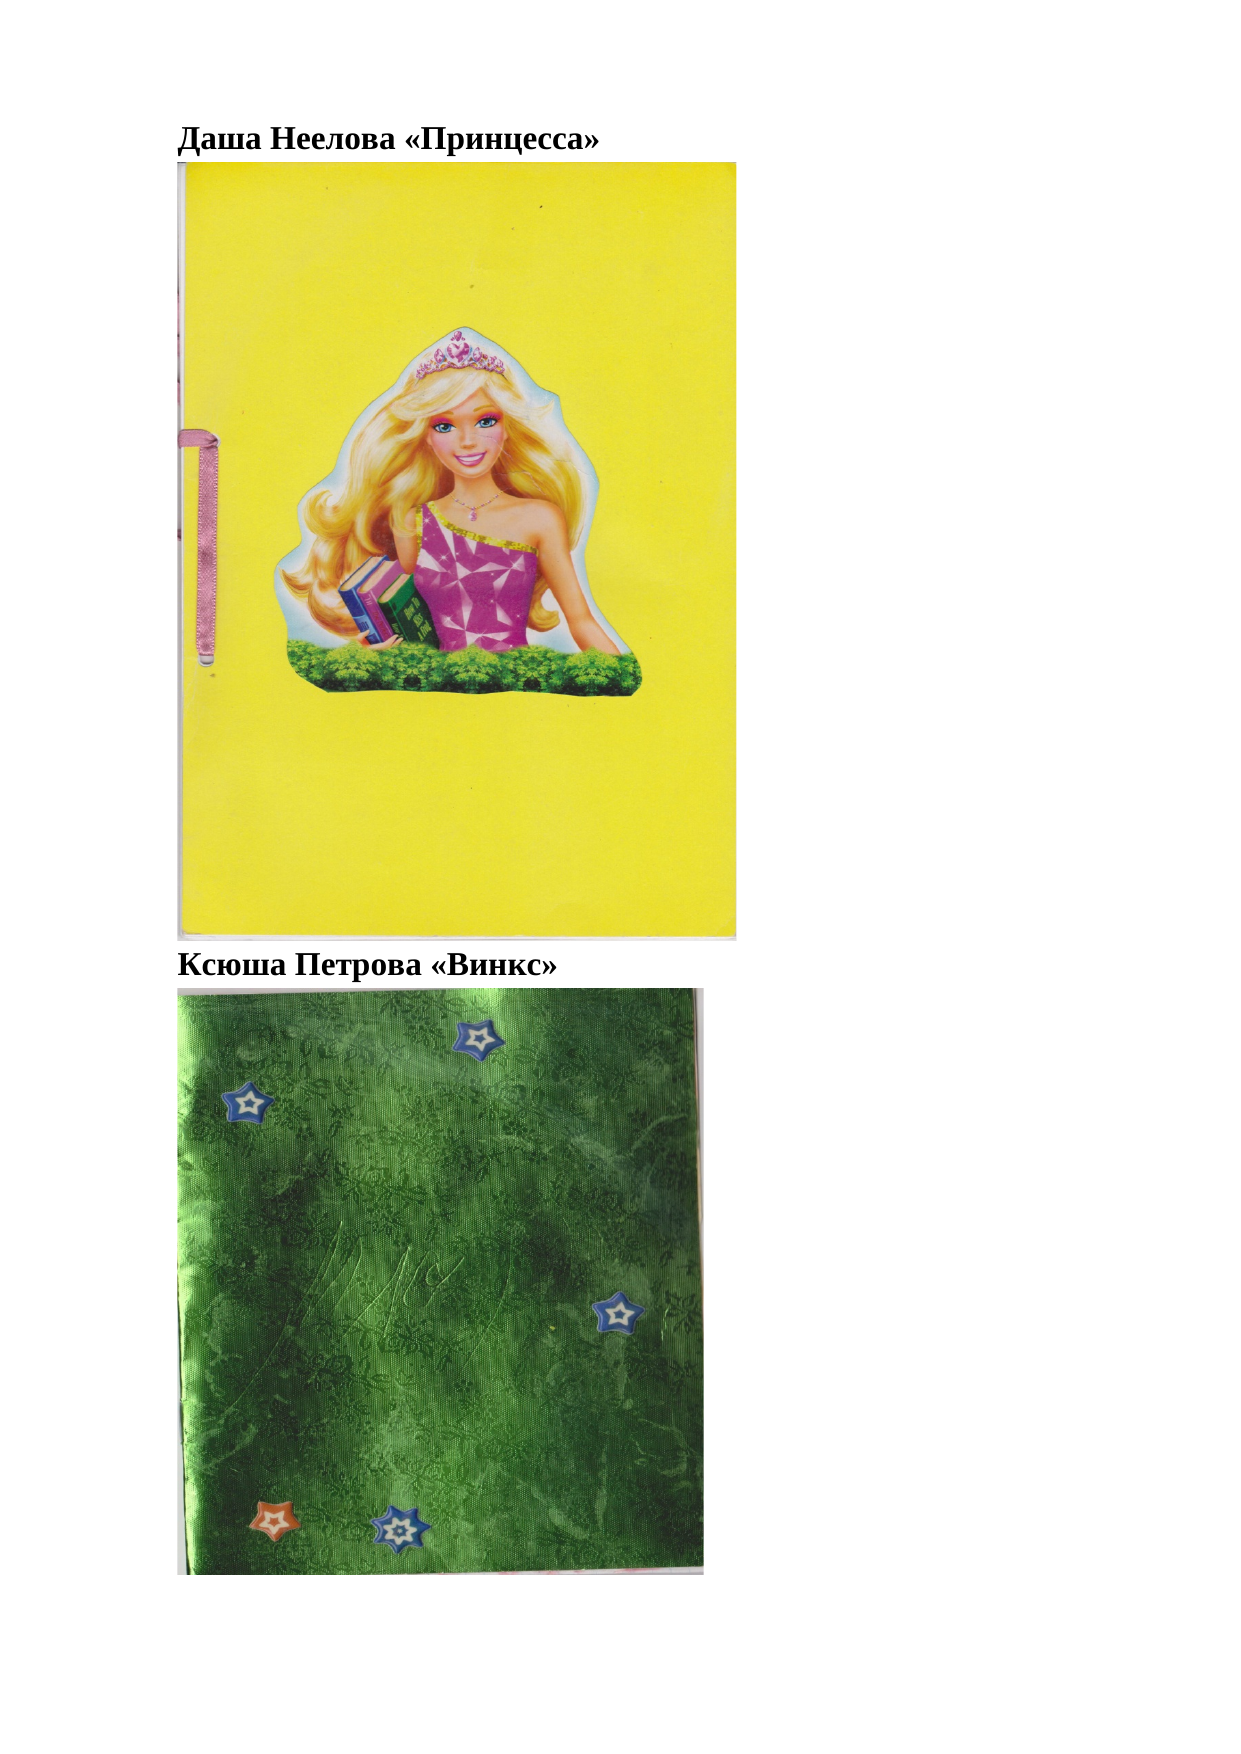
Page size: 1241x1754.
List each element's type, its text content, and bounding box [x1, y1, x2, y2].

picture [177, 162, 737, 941]
list Ксюша Петрова «Винкс» [177, 944, 1152, 983]
list Даша Неелова «Принцесса» [177, 118, 1152, 156]
picture [177, 988, 704, 1575]
